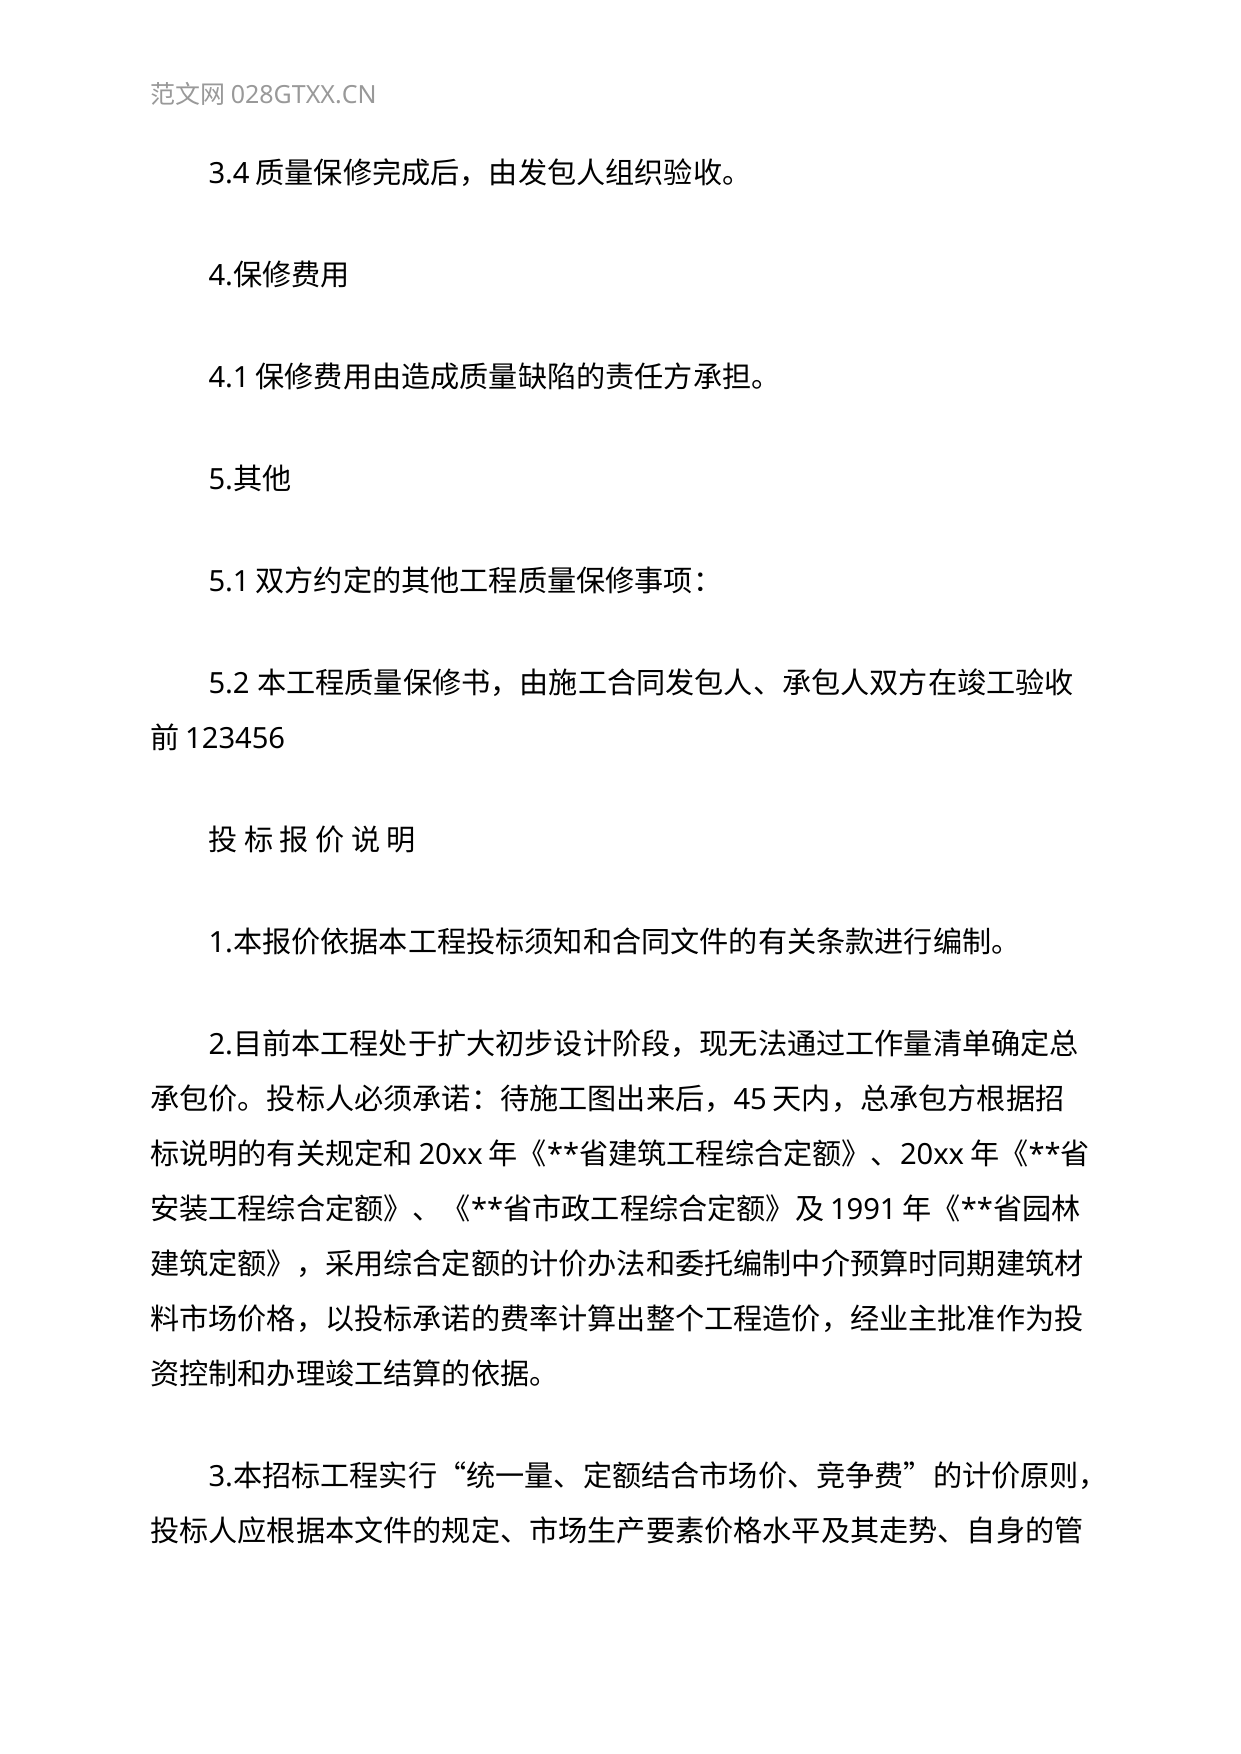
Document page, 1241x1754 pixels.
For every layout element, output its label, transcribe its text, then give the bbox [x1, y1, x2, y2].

text 2.目前本工程处于扩大初步设计阶段，现无法通过工作量清单确定总承包价。投标人必须承诺：待施工图出来后，45天内，总承包方根据招标说明的有关规定和20xx年《**省建筑工程综合定额》、20xx年《**省安装工程综合定额》、《**省市政工程综合定额》及1991年《**省园林建筑定额》，采用综合定额的计价办法和委托编制中介预算时同期建筑材料市场价格，以投标承诺的费率计算出整个工程造价，经业主批准作为投资控制和办理竣工结算的依据。 [150, 1021, 1090, 1393]
text 3.4质量保修完成后，由发包人组织验收。 [150, 150, 1090, 192]
text 投 标 报 价 说 明 [150, 817, 1090, 859]
text 5.2 本工程质量保修书，由施工合同发包人、承包人双方在竣工验收前123456 [150, 660, 1090, 757]
text 4.1保修费用由造成质量缺陷的责任方承担。 [150, 354, 1090, 396]
text 5.1双方约定的其他工程质量保修事项： [150, 558, 1090, 600]
text 5.其他 [150, 456, 1090, 498]
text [150, 1452, 1090, 1549]
text 4.保修费用 [150, 252, 1090, 294]
text 1.本报价依据本工程投标须知和合同文件的有关条款进行编制。 [150, 919, 1090, 961]
